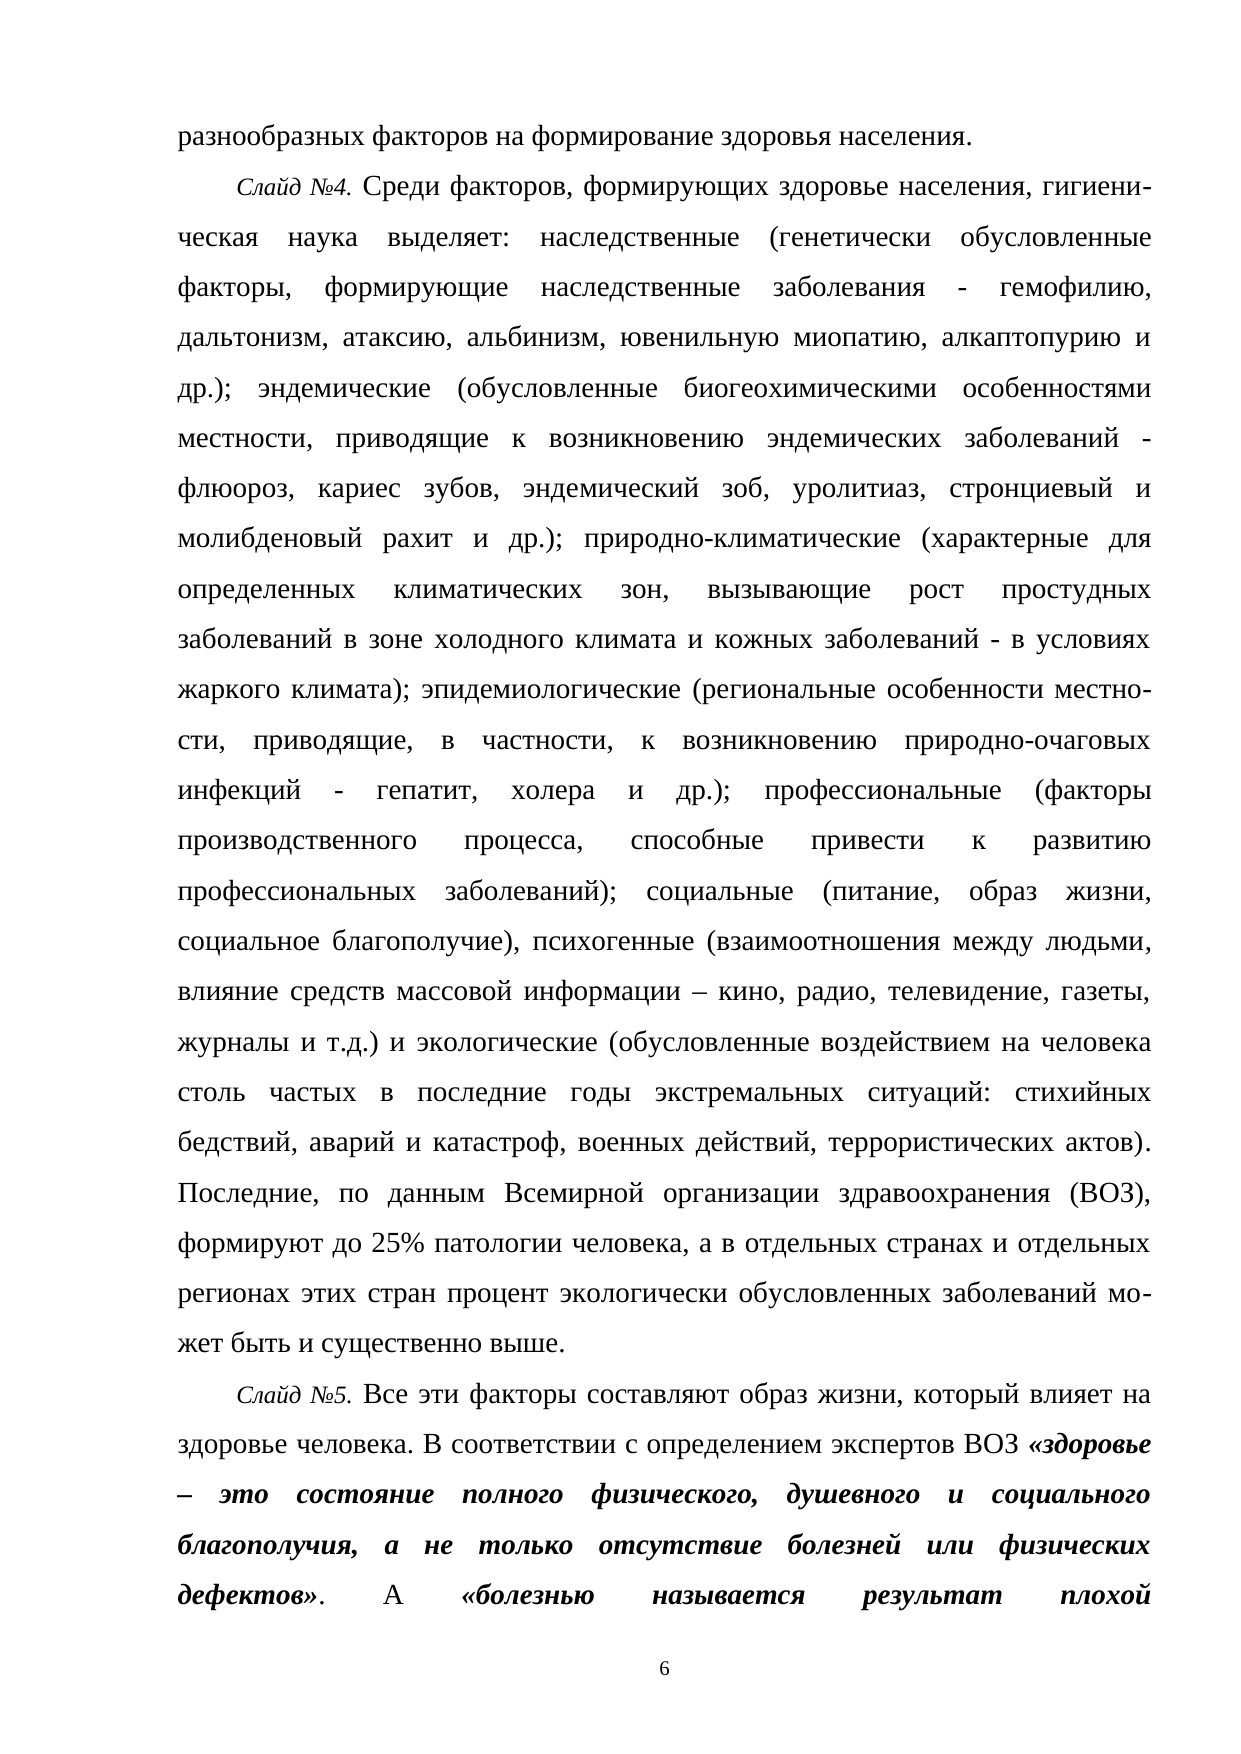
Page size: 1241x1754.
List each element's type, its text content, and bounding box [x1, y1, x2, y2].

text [177, 1376, 1152, 1611]
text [177, 118, 1152, 152]
text Слайд №4. Среди факторов, формирующих здоровье населения, гигиеническая наука выделяет: наследственные (генетически обусловленные факторы, формирующие наследственные заболевания - гемофилию, дальтонизм, атаксию, альбинизм, ювенильную миопатию, алкаптопурию и др.); эндемические (обусловленные биогеохимическими особенностями местности, приводящие к возникновению эндемических заболеваний - флюороз, кариес зубов, эндемический зоб, уролитиаз, стронциевый и молибденовый рахит и др.); природно-климатические (характерные для определенных климатических зон, вызывающие рост простудных заболеваний в зоне холодного климата и кожных заболеваний - в условиях жаркого климата); эпидемиологические (региональные особенности местности, приводящие, в частности, к возникновению природно-очаговых инфекций - гепатит, холера и др.); профессиональные (факторы производственного процесса, способные привести к развитию профессиональных заболеваний); социальные (питание, образ жизни, социальное благополучие), психогенные (взаимоотношения между людьми, влияние средств массовой информации – кино, радио, телевидение, газеты, журналы и т.д.) и экологические (обусловленные воздействием на человека столь частых в последние годы экстремальных ситуаций: стихийных бедствий, аварий и катастроф, военных действий, террористических актов). Последние, по данным Всемирной организации здравоохранения (ВОЗ), формируют до 25% патологии человека, а в отдельных странах и отдельных регионах этих стран процент экологически обусловленных заболеваний может быть и существенно выше. [177, 168, 1152, 1359]
